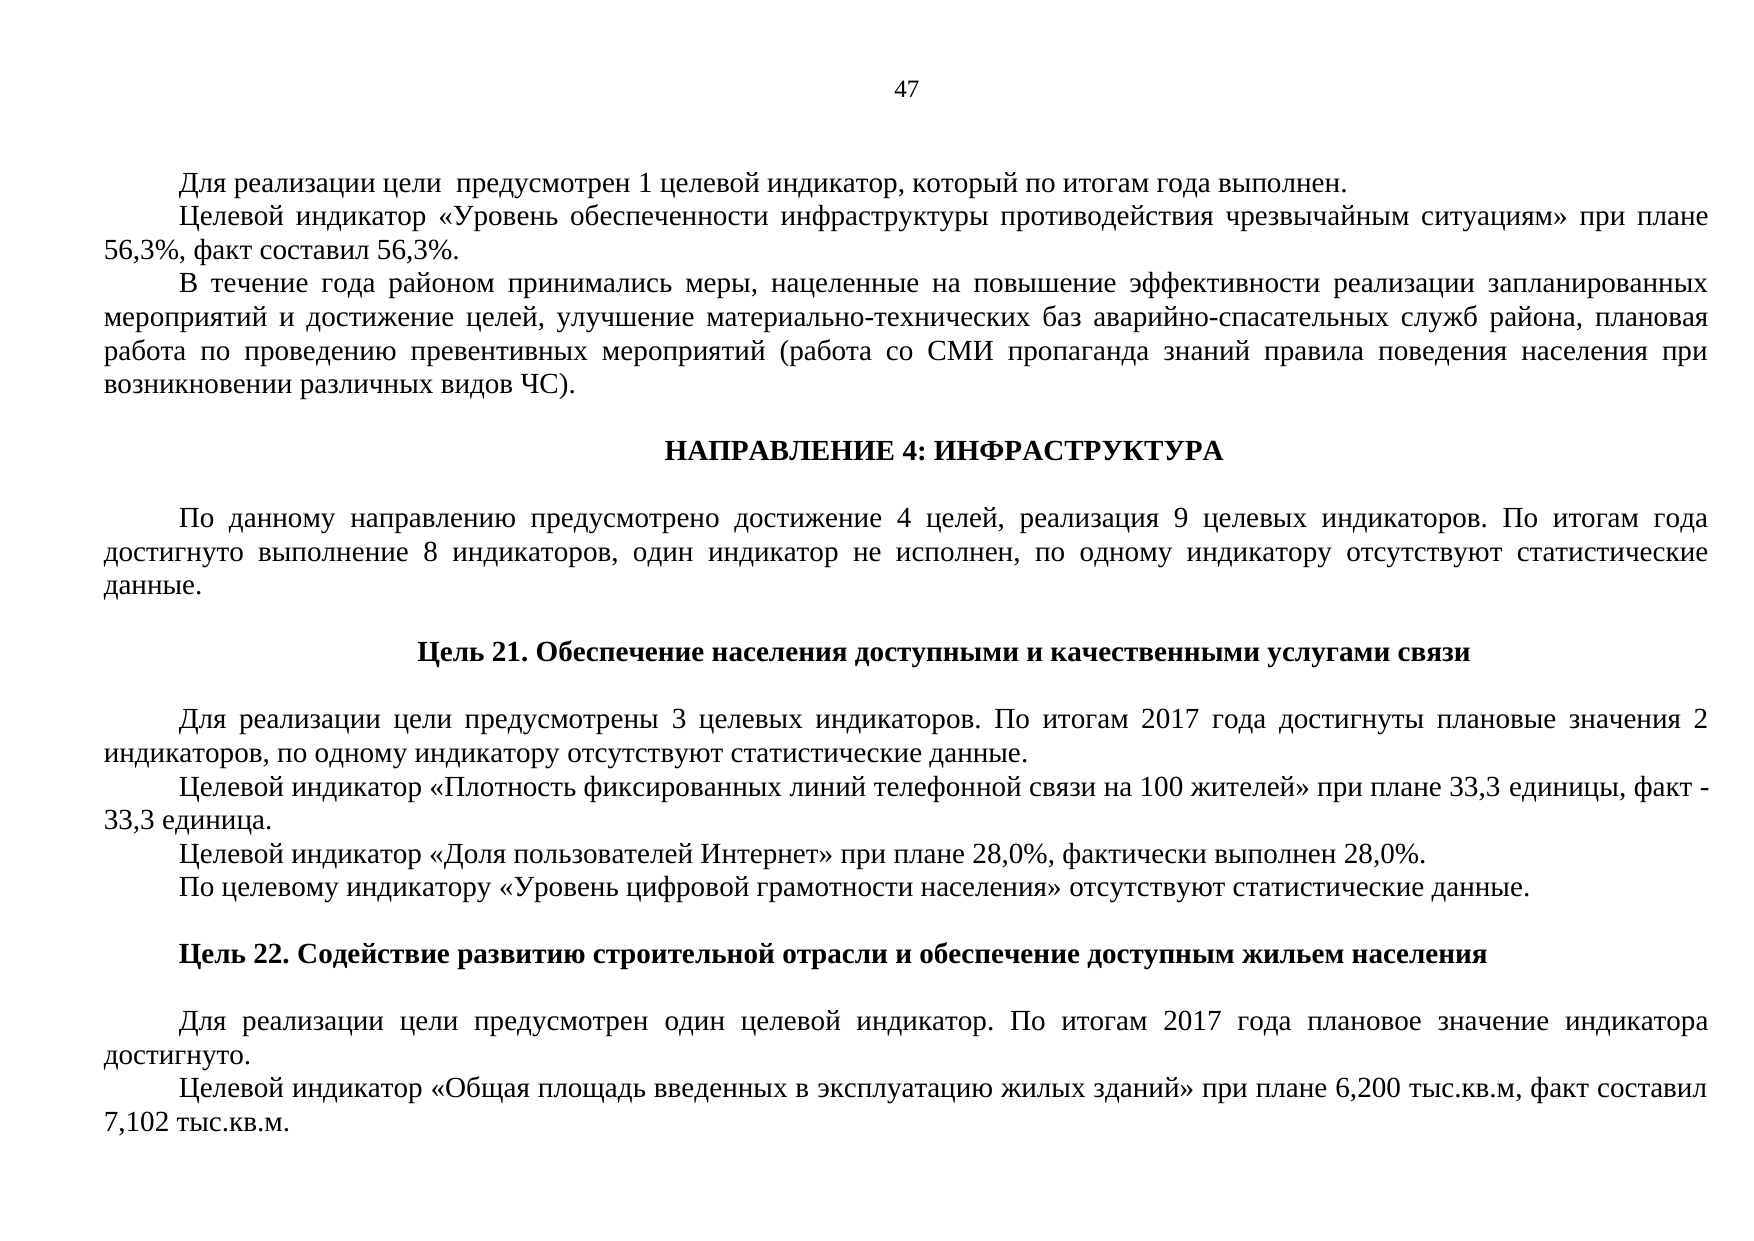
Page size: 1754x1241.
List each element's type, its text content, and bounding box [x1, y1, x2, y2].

text Для реализации цели предусмотрен один целевой индикатор. По итогам 2017 года плановое значение индикатора достигнуто. [103, 1003, 1709, 1071]
text В течение года районом принимались меры, нацеленные на повышение эффективности реализации запланированных мероприятий и достижение целей, улучшение материально-технических баз аварийно-спасательных служб района, плановая работа по проведению превентивных мероприятий (работа со СМИ пропаганда знаний правила поведения населения при возникновении различных видов ЧС). [103, 266, 1709, 400]
text Для реализации цели предусмотрен 1 целевой индикатор, который по итогам года выполнен. [103, 165, 1709, 198]
text Цель 21. Обеспечение населения доступными и качественными услугами связи [103, 634, 1709, 668]
text По данному направлению предусмотрено достижение 4 целей, реализация 9 целевых индикаторов. По итогам года достигнуто выполнение 8 индикаторов, один индикатор не исполнен, по одному индикатору отсутствуют статистические данные. [103, 500, 1709, 601]
text По целевому индикатору «Уровень цифровой грамотности населения» отсутствуют статистические данные. [103, 869, 1709, 903]
text Целевой индикатор «Общая площадь введенных в эксплуатацию жилых зданий» при плане 6,200 тыс.кв.м, факт составил 7,102 тыс.кв.м. [103, 1071, 1709, 1138]
text НАПРАВЛЕНИЕ 4: ИНФРАСТРУКТУРА [103, 433, 1709, 467]
text Целевой индикатор «Уровень обеспеченности инфраструктуры противодействия чрезвычайным ситуациям» при плане 56,3%, факт составил 56,3%. [103, 198, 1709, 266]
text Целевой индикатор «Доля пользователей Интернет» при плане 28,0%, фактически выполнен 28,0%. [103, 836, 1709, 869]
text Цель 22. Содействие развитию строительной отрасли и обеспечение доступным жильем населения [103, 936, 1709, 970]
text Целевой индикатор «Плотность фиксированных линий телефонной связи на 100 жителей» при плане 33,3 единицы, факт - 33,3 единица. [103, 769, 1709, 836]
text Для реализации цели предусмотрены 3 целевых индикаторов. По итогам 2017 года достигнуты плановые значения 2 индикаторов, по одному индикатору отсутствуют статистические данные. [103, 702, 1709, 769]
